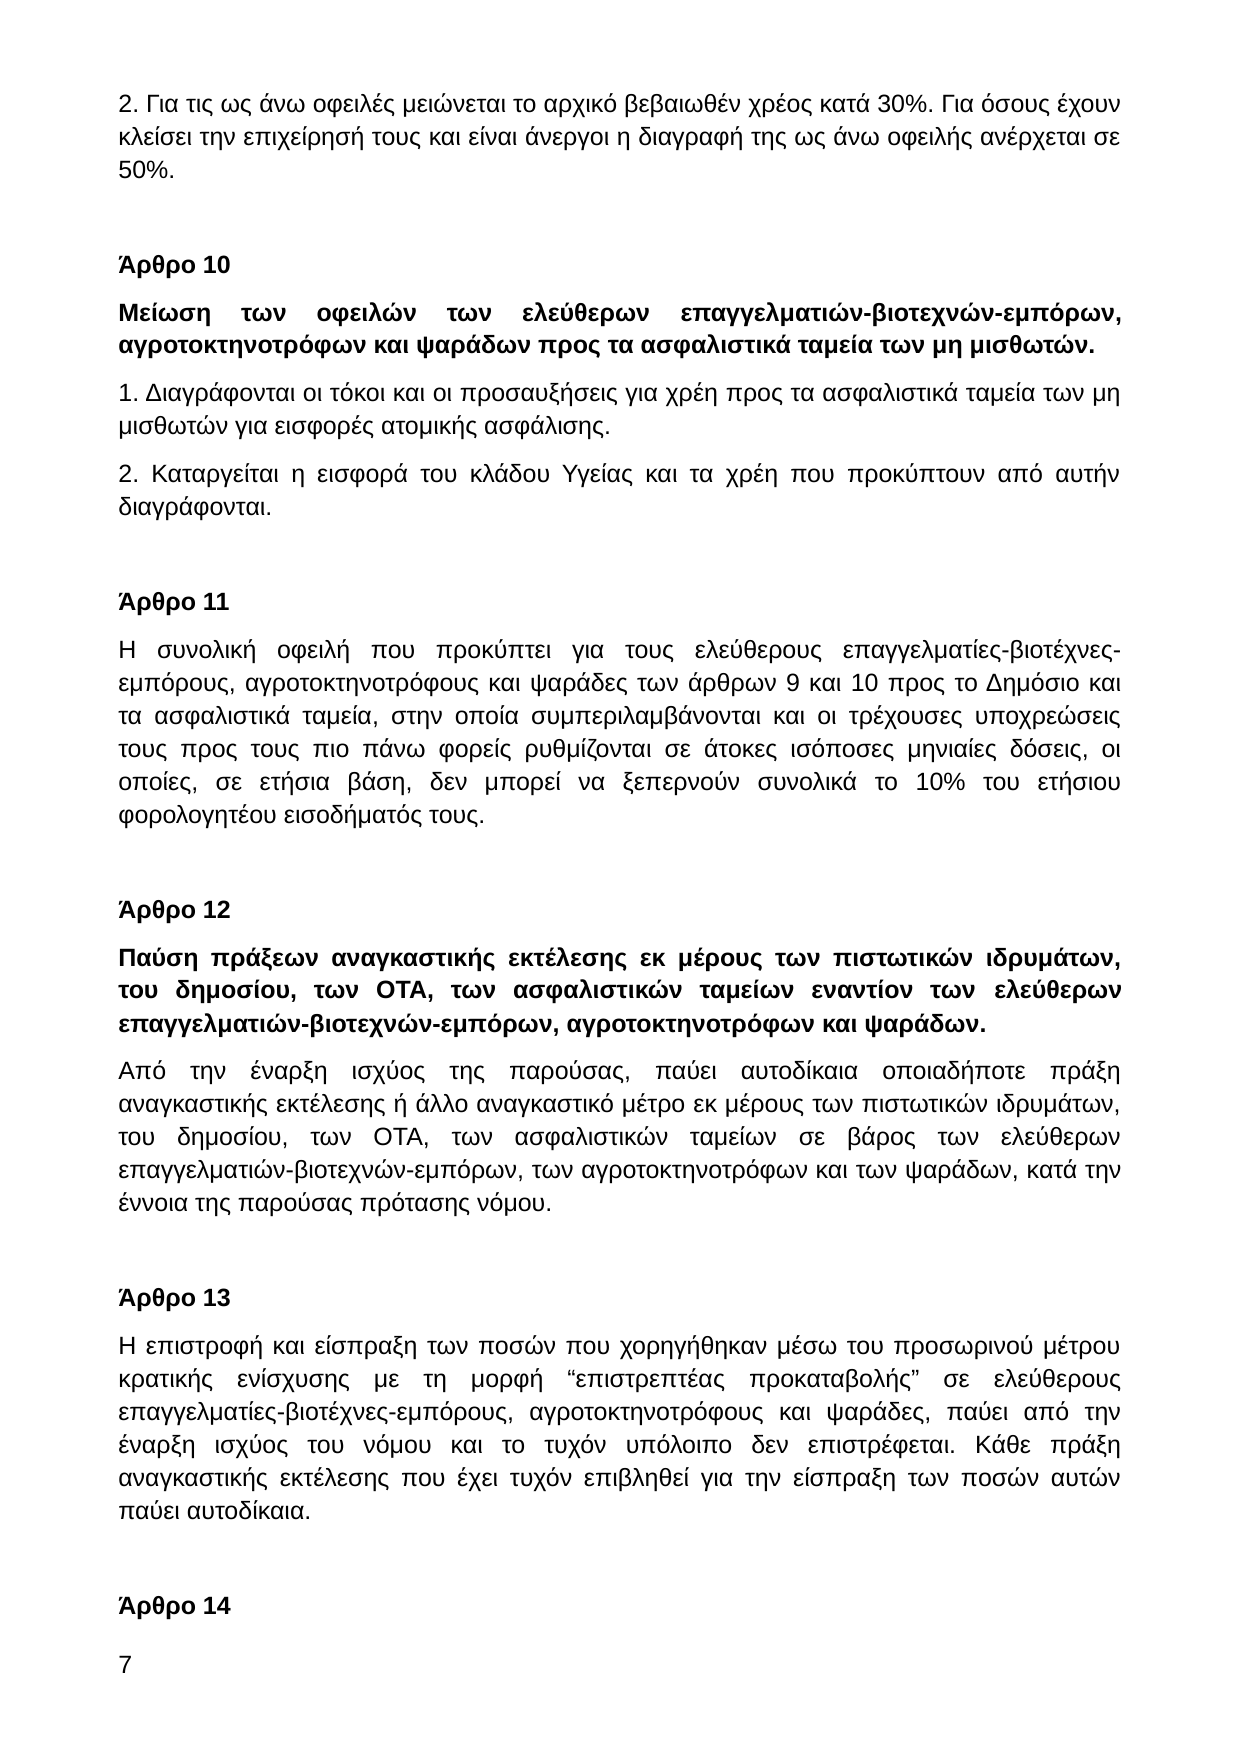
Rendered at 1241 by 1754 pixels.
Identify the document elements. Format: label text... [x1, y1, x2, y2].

text Άρθρο 10 [118, 250, 1122, 279]
text 1. Διαγράφονται οι τόκοι και οι προσαυξήσεις για χρέη προς τα ασφαλιστικά ταμεία των μη μισθωτών για εισφορές ατομικής ασφάλισης. [118, 378, 1122, 440]
text Άρθρο 14 [118, 1591, 1122, 1620]
text Από την έναρξη ισχύος της παρούσας, παύει αυτοδίκαια οποιαδήποτε πράξη αναγκαστικής εκτέλεσης ή άλλο αναγκαστικό μέτρο εκ μέρους των πιστωτικών ιδρυμάτων, του δημοσίου, των ΟΤΑ, των ασφαλιστικών ταμείων σε βάρος των ελεύθερων επαγγελματιών-βιοτεχνών-εμπόρων, των αγροτοκτηνοτρόφων και των ψαράδων, κατά την έννοια της παρούσας πρότασης νόμου. [118, 1056, 1122, 1217]
text Άρθρο 12 [118, 895, 1122, 924]
text Παύση πράξεων αναγκαστικής εκτέλεσης εκ μέρους των πιστωτικών ιδρυμάτων, του δημοσίου, των ΟΤΑ, των ασφαλιστικών ταμείων εναντίον των ελεύθερων επαγγελματιών-βιοτεχνών-εμπόρων, αγροτοκτηνοτρόφων και ψαράδων. [118, 942, 1122, 1037]
text Η επιστροφή και είσπραξη των ποσών που χορηγήθηκαν μέσω του προσωρινού μέτρου κρατικής ενίσχυσης με τη μορφή “επιστρεπτέας προκαταβολής” σε ελεύθερους επαγγελματίες-βιοτέχνες-εμπόρους, αγροτοκτηνοτρόφους και ψαράδες, παύει από την έναρξη ισχύος του νόμου και το τυχόν υπόλοιπο δεν επιστρέφεται. Κάθε πράξη αναγκαστικής εκτέλεσης που έχει τυχόν επιβληθεί για την είσπραξη των ποσών αυτών παύει αυτοδίκαια. [118, 1331, 1122, 1525]
text 2. Καταργείται η εισφορά του κλάδου Υγείας και τα χρέη που προκύπτουν από αυτήν διαγράφονται. [118, 459, 1122, 521]
text Άρθρο 11 [118, 587, 1122, 616]
text Μείωση των οφειλών των ελεύθερων επαγγελματιών-βιοτεχνών-εμπόρων, αγροτοκτηνοτρόφων και ψαράδων προς τα ασφαλιστικά ταμεία των μη μισθωτών. [118, 297, 1122, 359]
text Η συνολική οφειλή που προκύπτει για τους ελεύθερους επαγγελματίες-βιοτέχνες-εμπόρους, αγροτοκτηνοτρόφους και ψαράδες των άρθρων 9 και 10 προς το Δημόσιο και τα ασφαλιστικά ταμεία, στην οποία συμπεριλαμβάνονται και οι τρέχουσες υποχρεώσεις τους προς τους πιο πάνω φορείς ρυθμίζονται σε άτοκες ισόποσες μηνιαίες δόσεις, οι οποίες, σε ετήσια βάση, δεν μπορεί να ξεπερνούν συνολικά το 10% του ετήσιου φορολογητέου εισοδήματός τους. [118, 634, 1122, 828]
text Άρθρο 13 [118, 1283, 1122, 1312]
text 2. Για τις ως άνω οφειλές μειώνεται το αρχικό βεβαιωθέν χρέος κατά 30%. Για όσους έχουν κλείσει την επιχείρησή τους και είναι άνεργοι η διαγραφή της ως άνω οφειλής ανέρχεται σε 50%. [118, 89, 1122, 183]
